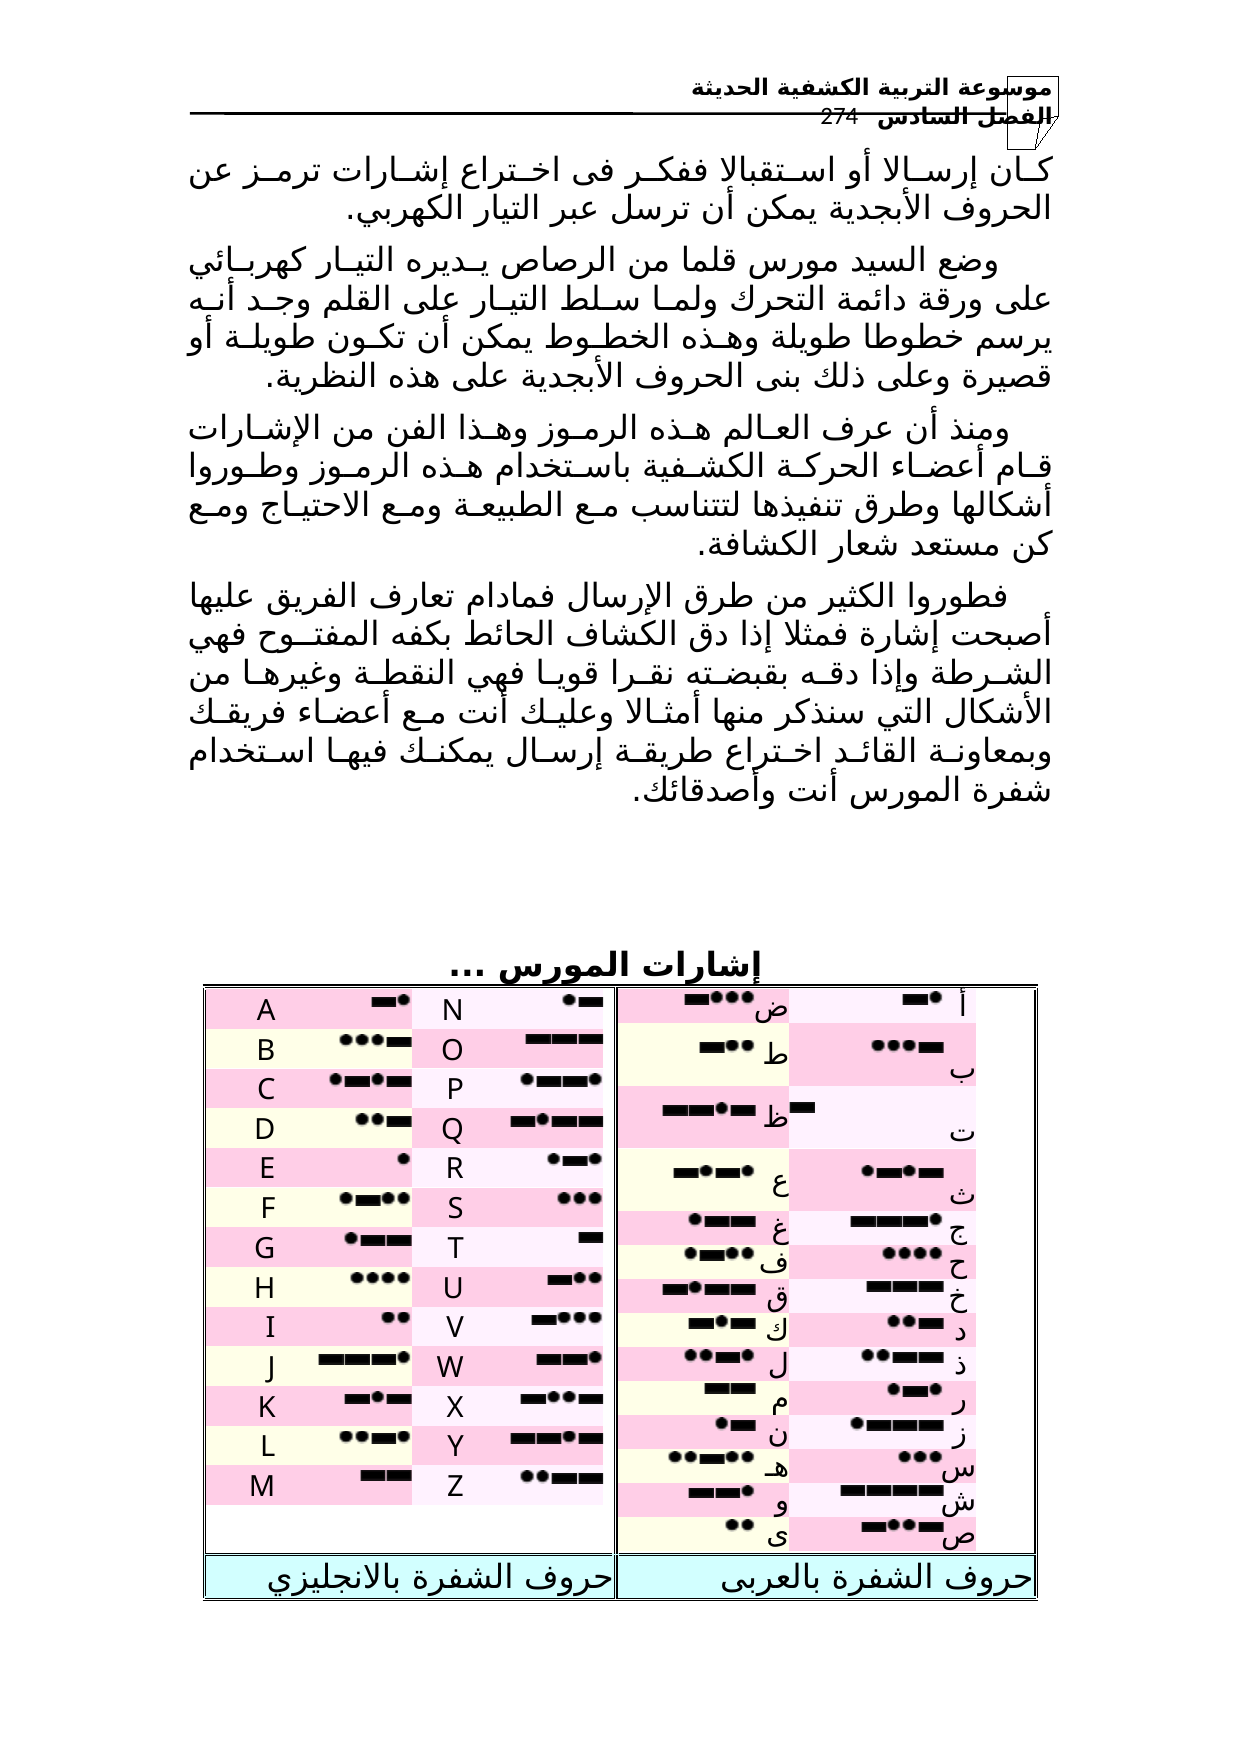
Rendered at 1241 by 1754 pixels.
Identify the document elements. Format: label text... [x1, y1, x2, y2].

picture [687, 1213, 756, 1227]
picture [687, 1315, 756, 1329]
picture [380, 1312, 412, 1325]
picture [396, 1153, 412, 1166]
picture [788, 1102, 815, 1113]
table_header [618, 988, 1036, 1552]
picture [902, 991, 944, 1005]
picture [687, 1485, 756, 1498]
picture [561, 994, 604, 1007]
picture [683, 1349, 756, 1363]
picture [546, 1272, 604, 1285]
picture [338, 1431, 412, 1444]
picture [886, 1383, 944, 1397]
picture [524, 1034, 604, 1044]
picture [849, 1417, 944, 1431]
picture [343, 1391, 412, 1404]
picture [860, 1519, 944, 1532]
picture [698, 1040, 756, 1053]
picture [535, 1351, 604, 1365]
picture [839, 1485, 944, 1496]
picture [860, 1165, 944, 1178]
text إشارات المورس ... [187, 945, 1023, 984]
picture [897, 1451, 944, 1464]
picture [865, 1281, 944, 1292]
picture [343, 1232, 412, 1246]
picture [509, 1431, 604, 1444]
picture [328, 1073, 412, 1087]
picture [509, 1113, 604, 1127]
picture [354, 1113, 412, 1127]
picture [667, 1451, 756, 1464]
picture [871, 1040, 944, 1053]
picture [519, 1391, 604, 1404]
picture [683, 1247, 756, 1261]
picture [349, 1272, 412, 1285]
text فطوروا الكثير من طرق الإرسال فمادام تعارف الفريق عليها أصبحت إشارة فمثلا إذا دق الكشاف الحائط بكفه المفتوح فهي الشرطة وإذا دقه بقبضته نقرا قويا فهي النقطة وغيرها من الأشكال التي سنذكر منها أمثالا وعليك أنت مع أعضاء فريقك وبمعاونة القائد اختراع طريقة إرسال يمكنك فيها استخدام شفرة المورس أنت وأصدقائك. [187, 576, 1053, 809]
picture [661, 1102, 756, 1116]
picture [724, 1519, 756, 1532]
picture [519, 1470, 604, 1484]
picture [530, 1312, 604, 1325]
picture [886, 1315, 944, 1329]
picture [661, 1281, 756, 1295]
picture [546, 1153, 604, 1166]
table_cell حروف الشفرة بالانجليزي [204, 1553, 614, 1598]
picture [338, 1034, 412, 1047]
picture [556, 1192, 604, 1206]
text ومنذ أن عرف العالم هذه الرموز وهذا الفن من الإشارات قام أعضاء الحركة الكشفية باستخدام هذه الرموز وطوروا أشكالها وطرق تنفيذها لتتناسب مع الطبيعة ومع الاحتياج ومع كن مستعد شعار الكشافة. [187, 408, 1053, 563]
table_cell حروف الشفرة بالعربى [618, 1553, 1036, 1598]
picture [317, 1351, 412, 1365]
picture [672, 1165, 756, 1178]
picture [881, 1247, 944, 1261]
picture [577, 1232, 604, 1243]
text وضع السيد مورس قلما من الرصاص يديره التيار كهربائي على ورقة دائمة التحرك ولما سلط التيار على القلم وجد أنه يرسم خطوطا طويلة وهذه الخطوط يمكن أن تكون طويلة أو قصيرة وعلى ذلك بنى الحروف الأبجدية على هذه النظرية. [187, 240, 1053, 396]
picture [519, 1073, 604, 1087]
picture [683, 991, 756, 1005]
picture [359, 1470, 412, 1481]
picture [338, 1192, 412, 1206]
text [187, 150, 1053, 228]
picture [703, 1383, 756, 1394]
picture [860, 1349, 944, 1363]
table_header [204, 986, 614, 1552]
picture [849, 1213, 944, 1227]
picture [370, 994, 412, 1007]
picture [714, 1417, 756, 1431]
